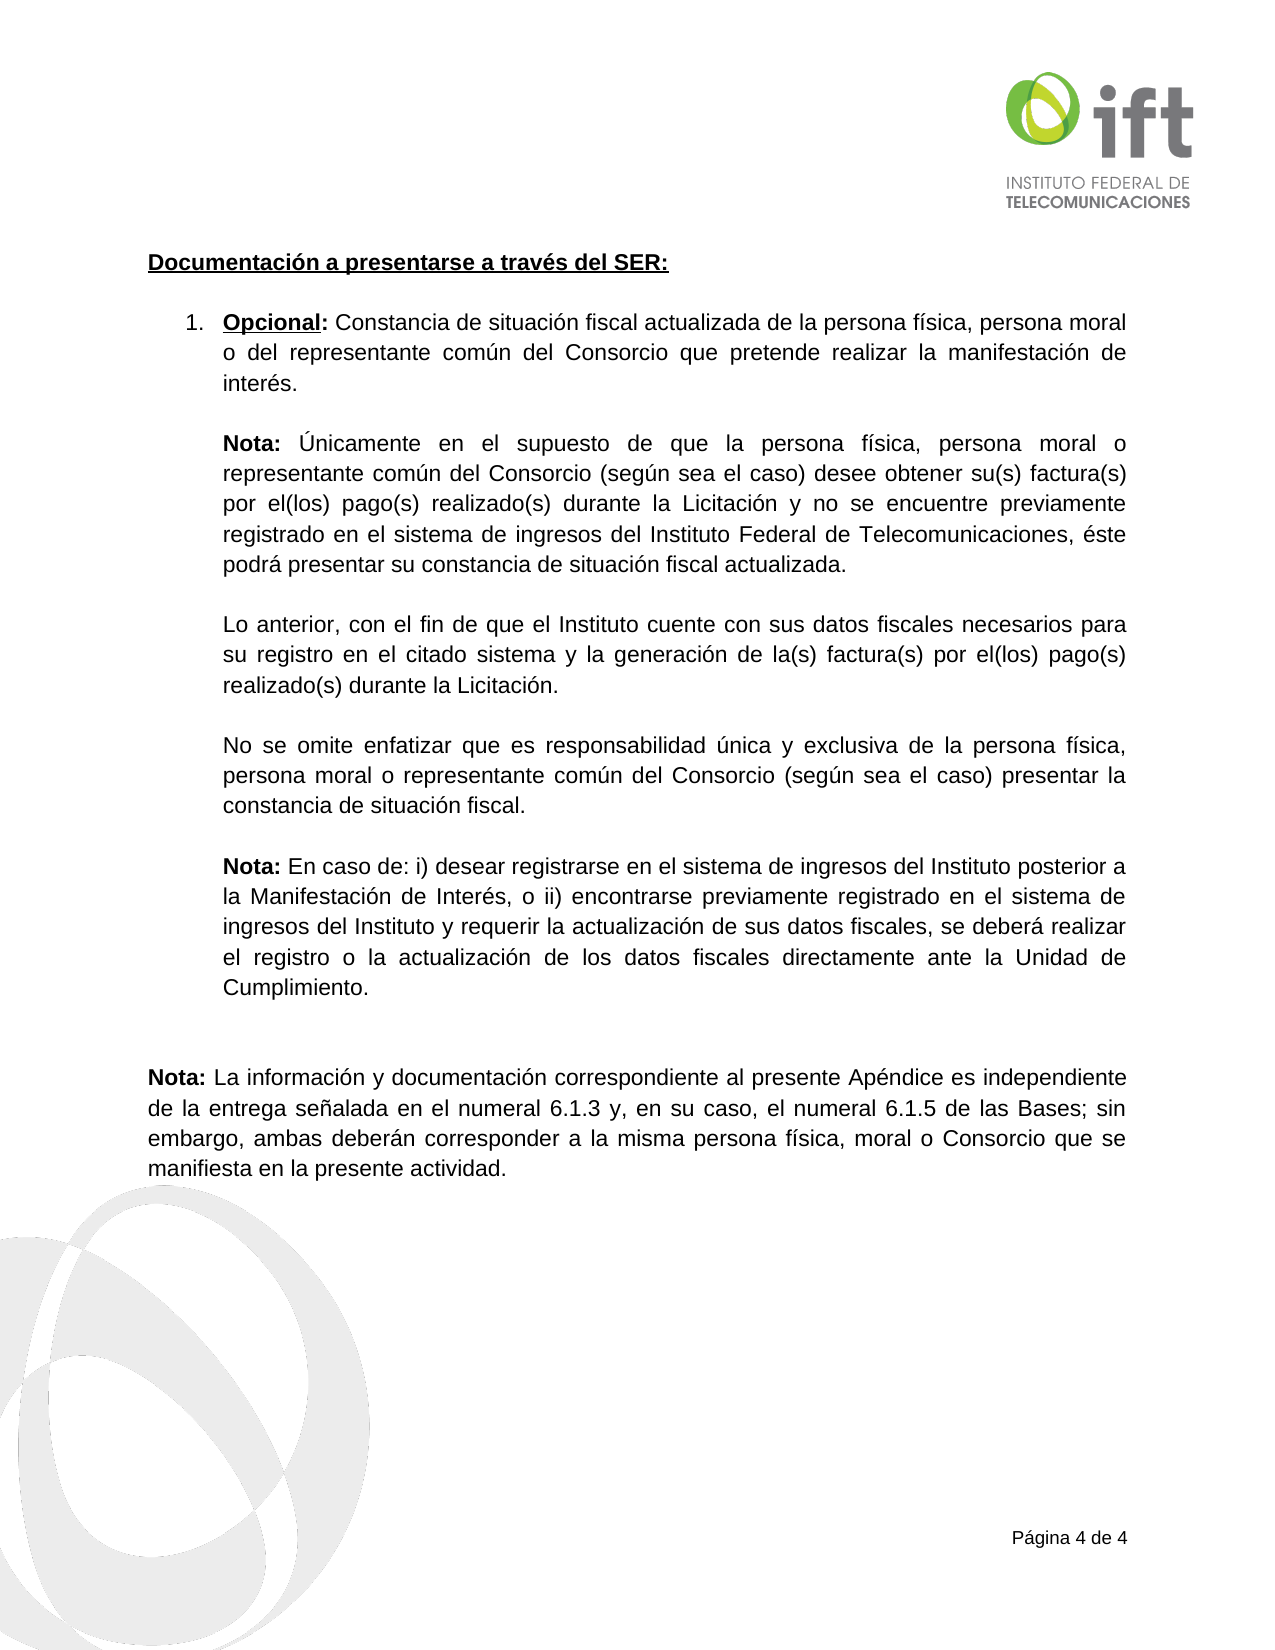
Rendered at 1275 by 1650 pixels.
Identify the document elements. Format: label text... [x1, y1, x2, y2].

list Lo anterior, con el fin de que el Instituto cuente con sus datos fiscales necesarios para su registro en el citado sistema y la generación de la(s) factura(s) por el(los) pago(s) realizado(s) durante la Licitación. [223, 611, 1127, 698]
list Nota: Únicamente en el supuesto de que la persona física, persona moral o representante común del Consorcio (según sea el caso) desee obtener su(s) factura(s) por el(los) pago(s) realizado(s) durante la Licitación y no se encuentre previamente registrado en el sistema de ingresos del Instituto Federal de Telecomunicaciones, éste podrá presentar su constancia de situación fiscal actualizada. [223, 430, 1127, 577]
picture [0, 0, 1269, 1650]
text Nota: La información y documentación correspondiente al presente Apéndice es independiente de la entrega señalada en el numeral 6.1.3 y, en su caso, el numeral 6.1.5 de las Bases; sin embargo, ambas deberán corresponder a la misma persona física, moral o Consorcio que se manifiesta en la presente actividad. [148, 1064, 1127, 1181]
list Opcional: Constancia de situación fiscal actualizada de la persona física, persona moral o del representante común del Consorcio que pretende realizar la manifestación de interés. [185, 309, 1127, 396]
list Nota: En caso de: i) desear registrarse en el sistema de ingresos del Instituto posterior a la Manifestación de Interés, o ii) encontrarse previamente registrado en el sistema de ingresos del Instituto y requerir la actualización de sus datos fiscales, se deberá realizar el registro o la actualización de los datos fiscales directamente ante la Unidad de Cumplimiento. [223, 853, 1127, 1000]
text Documentación a presentarse a través del SER: [148, 249, 1127, 275]
list No se omite enfatizar que es responsabilidad única y exclusiva de la persona física, persona moral o representante común del Consorcio (según sea el caso) presentar la constancia de situación fiscal. [223, 732, 1127, 819]
